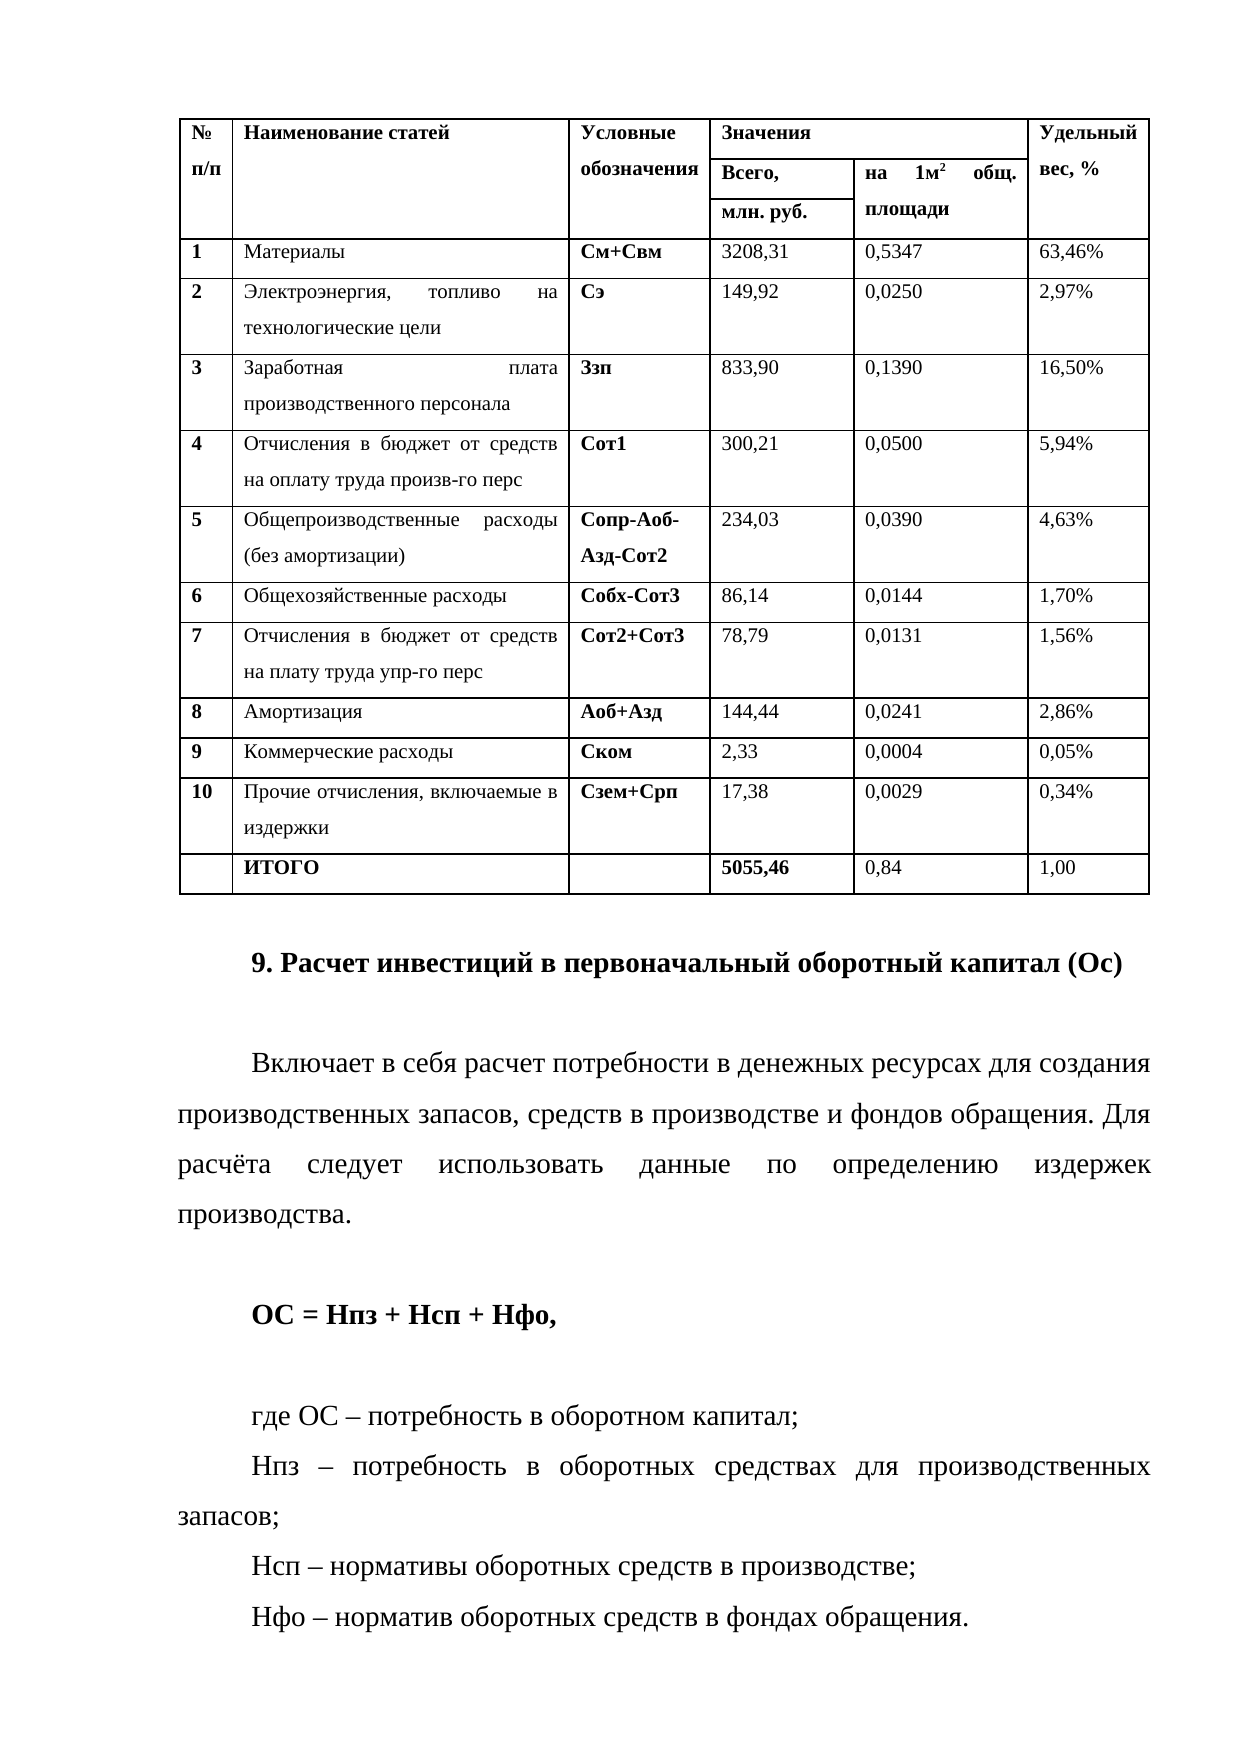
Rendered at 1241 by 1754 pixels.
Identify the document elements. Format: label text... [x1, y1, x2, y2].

table_cell 0,84 [855, 855, 1027, 893]
table_cell 9 [181, 739, 232, 777]
text Нсп – нормативы оборотных средств в производстве; [177, 1548, 1152, 1582]
table_cell 2,86% [1029, 699, 1148, 737]
table_cell 234,03 [711, 507, 853, 581]
table_cell См+Свм [570, 240, 709, 278]
table_cell 0,1390 [855, 355, 1027, 429]
text Нпз – потребность в оборотных средствах для производственных запасов; [177, 1448, 1152, 1532]
table_cell Материалы [233, 240, 568, 278]
table_cell 0,0144 [855, 583, 1027, 621]
table_header Условные обозначения [570, 120, 709, 238]
table_cell 1,00 [1029, 855, 1148, 893]
table_cell 1,56% [1029, 623, 1148, 697]
table_cell Ском [570, 739, 709, 777]
text 9. Расчет инвестиций в первоначальный оборотный капитал (Ос) [177, 945, 1152, 978]
table_cell на 1м2 общ. площади [855, 160, 1027, 238]
text где ОС – потребность в оборотном капитал; [177, 1398, 1152, 1431]
table_header № п/п [181, 120, 232, 238]
table_cell 5 [181, 507, 232, 581]
table_cell 6 [181, 583, 232, 621]
table_cell 1,70% [1029, 583, 1148, 621]
table_cell 63,46% [1029, 240, 1148, 278]
table_cell [181, 855, 232, 893]
table_cell 3208,31 [711, 240, 853, 278]
table_cell 0,0004 [855, 739, 1027, 777]
table_cell Сот2+Сот3 [570, 623, 709, 697]
table_cell Всего, [711, 160, 853, 198]
table_header Наименование статей [233, 120, 568, 238]
table_cell 300,21 [711, 431, 853, 506]
table_cell 0,05% [1029, 739, 1148, 777]
table_cell Сот1 [570, 431, 709, 506]
table_cell 17,38 [711, 779, 853, 853]
table_cell 2 [181, 279, 232, 354]
table_cell 0,0250 [855, 279, 1027, 354]
table_cell 5055,46 [711, 855, 853, 893]
table_cell Заработная плата производственного персонала [233, 355, 568, 429]
table_cell Отчисления в бюджет от средств на оплату труда произв-го перс [233, 431, 568, 506]
table_cell Аоб+Азд [570, 699, 709, 737]
text Включает в себя расчет потребности в денежных ресурсах для создания производственных запасов, средств в производстве и фондов обращения. Для расчёта следует использовать данные по определению издержек производства. [177, 1045, 1152, 1230]
text ОС = Нпз + Нсп + Нфо, [177, 1297, 1152, 1331]
table_cell 144,44 [711, 699, 853, 737]
table_cell 1 [181, 240, 232, 278]
table_cell 10 [181, 779, 232, 853]
table_cell 16,50% [1029, 355, 1148, 429]
table_cell 4 [181, 431, 232, 506]
table_cell 8 [181, 699, 232, 737]
table_cell 2,97% [1029, 279, 1148, 354]
table_cell 7 [181, 623, 232, 697]
table_header Значения [711, 120, 1027, 158]
table_cell Отчисления в бюджет от средств на плату труда упр-го перс [233, 623, 568, 697]
table_cell млн. руб. [711, 200, 853, 238]
text Нфо – норматив оборотных средств в фондах обращения. [177, 1599, 1152, 1632]
table_cell 78,79 [711, 623, 853, 697]
table_cell 833,90 [711, 355, 853, 429]
table_cell ИТОГО [233, 855, 568, 893]
table_cell 0,34% [1029, 779, 1148, 853]
table_cell 3 [181, 355, 232, 429]
table_cell Амортизация [233, 699, 568, 737]
table_cell [570, 855, 709, 893]
table_cell 86,14 [711, 583, 853, 621]
table_cell Коммерческие расходы [233, 739, 568, 777]
table_cell 0,0390 [855, 507, 1027, 581]
table_cell Общепроизводственные расходы (без амортизации) [233, 507, 568, 581]
table_cell 0,5347 [855, 240, 1027, 278]
table_cell Сэ [570, 279, 709, 354]
table_cell Общехозяйственные расходы [233, 583, 568, 621]
table_cell Сопр-Аоб-Азд-Сот2 [570, 507, 709, 581]
table_cell 0,0131 [855, 623, 1027, 697]
table_cell 149,92 [711, 279, 853, 354]
table_cell Сзем+Срп [570, 779, 709, 853]
table_cell 0,0241 [855, 699, 1027, 737]
table_cell 2,33 [711, 739, 853, 777]
table_cell Электроэнергия, топливо на технологические цели [233, 279, 568, 354]
table_cell 0,0500 [855, 431, 1027, 506]
table_cell Ззп [570, 355, 709, 429]
table_cell 4,63% [1029, 507, 1148, 581]
table_cell Прочие отчисления, включаемые в издержки [233, 779, 568, 853]
table_header Удельный вес, % [1029, 120, 1148, 238]
table_cell Собх-Сот3 [570, 583, 709, 621]
table_cell 0,0029 [855, 779, 1027, 853]
table_cell 5,94% [1029, 431, 1148, 506]
